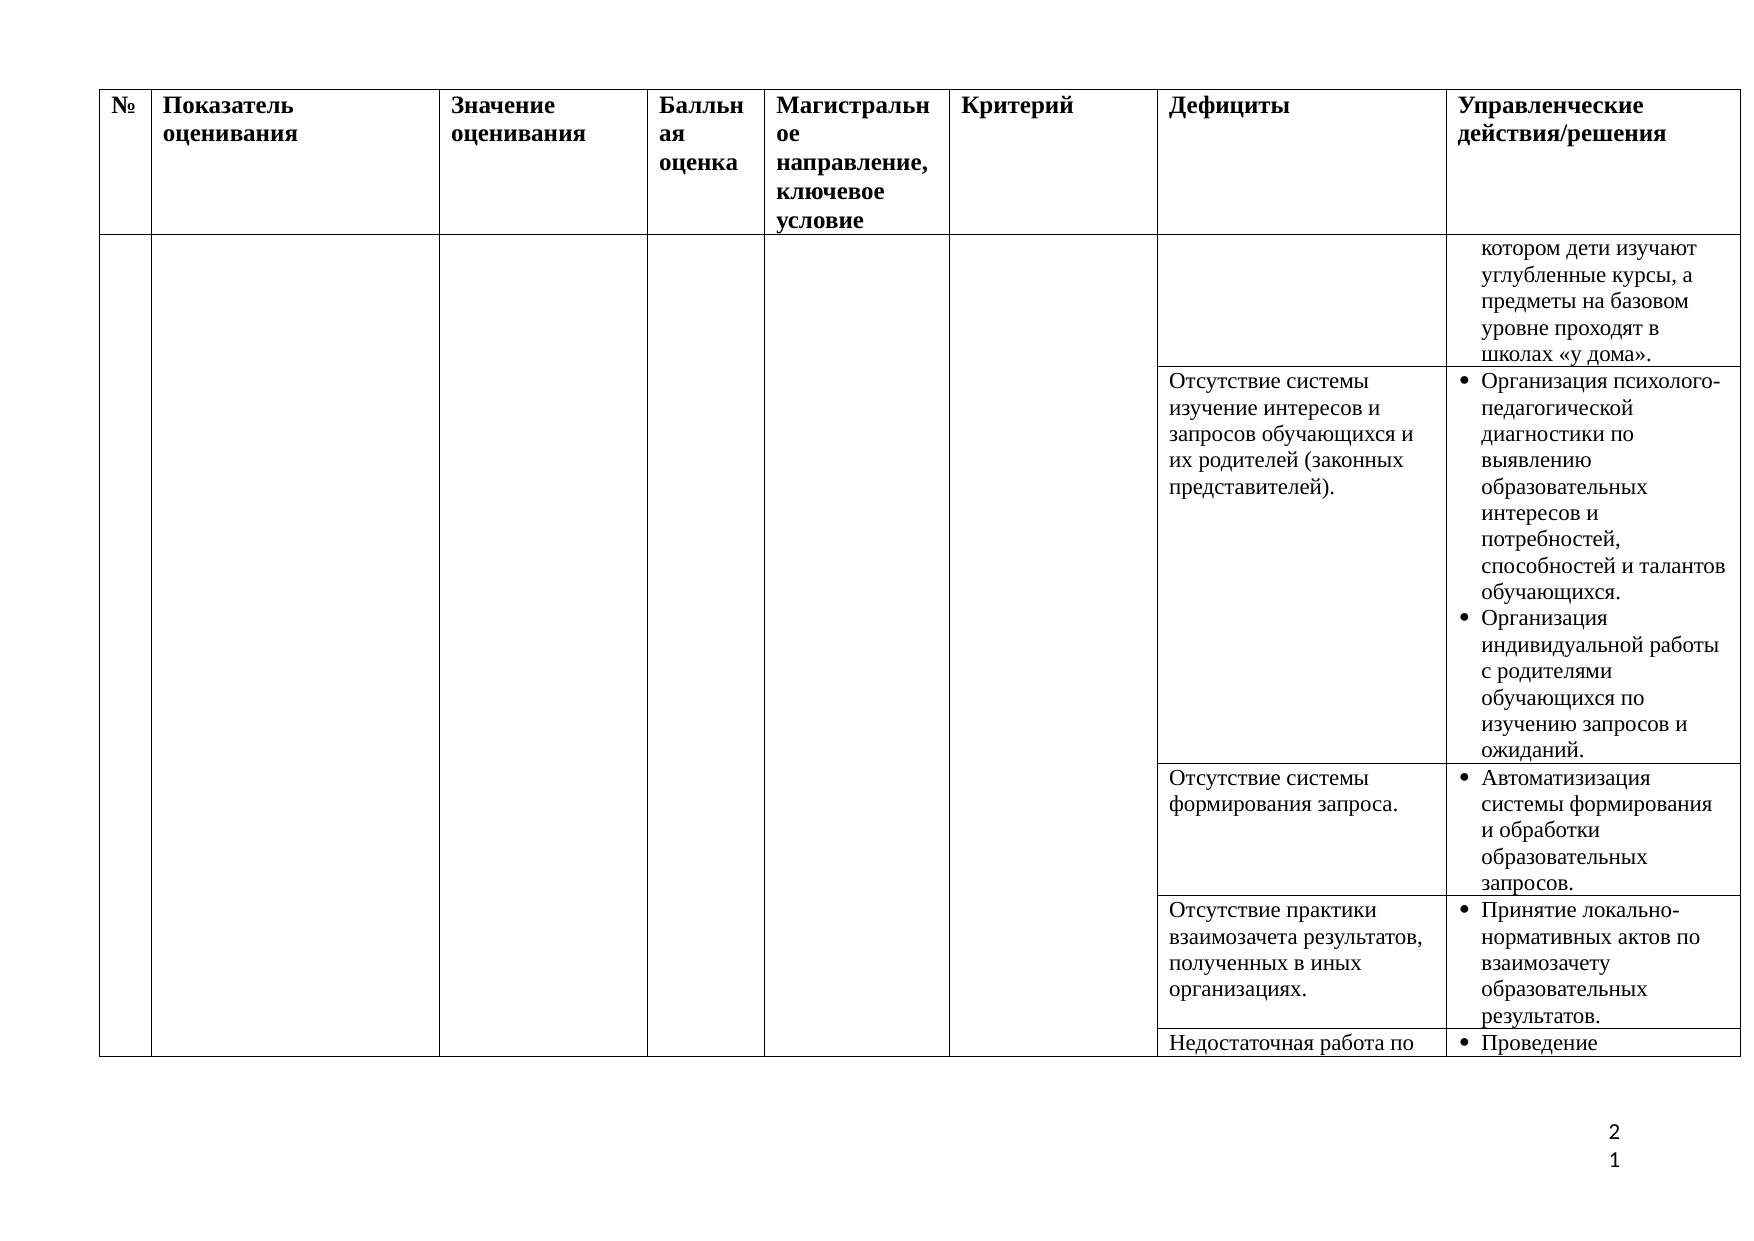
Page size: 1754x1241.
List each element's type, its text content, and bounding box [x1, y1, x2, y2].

table_header Дефициты [1158, 90, 1446, 233]
table_header Критерий [950, 90, 1157, 233]
table_header Показатель оценивания [152, 90, 439, 233]
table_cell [1447, 235, 1740, 366]
table_cell Отсутствие системы формирования запроса. [1158, 764, 1446, 895]
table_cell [1158, 235, 1446, 366]
table_header № [100, 90, 151, 233]
table_cell Организация психолого-педагогической диагностики по выявлению образовательных интересов и потребностей, способностей и талантов обучающихся. Организация индивидуальной работы с родителями обучающихся по изучению запросов и ожиданий. [1447, 367, 1740, 763]
table_cell Отсутствие практики взаимозачета результатов, полученных в иных организациях. [1158, 896, 1446, 1028]
table_header Управленческие действия/решения [1447, 90, 1740, 233]
table_cell Принятие локально-нормативных актов по взаимозачету образовательных результатов. [1447, 896, 1740, 1028]
table_cell Автоматизизация системы формирования и обработки образовательных запросов. [1447, 764, 1740, 895]
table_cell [1447, 1029, 1740, 1056]
table_header Значение оценивания [440, 90, 647, 233]
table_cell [1158, 1029, 1446, 1056]
table_cell Отсутствие системы изучение интересов и запросов обучающихся и их родителей (законных представителей). [1158, 367, 1446, 763]
table_header Балльная оценка [648, 90, 764, 233]
table_header Магистральное направление, ключевое условие [765, 90, 949, 233]
